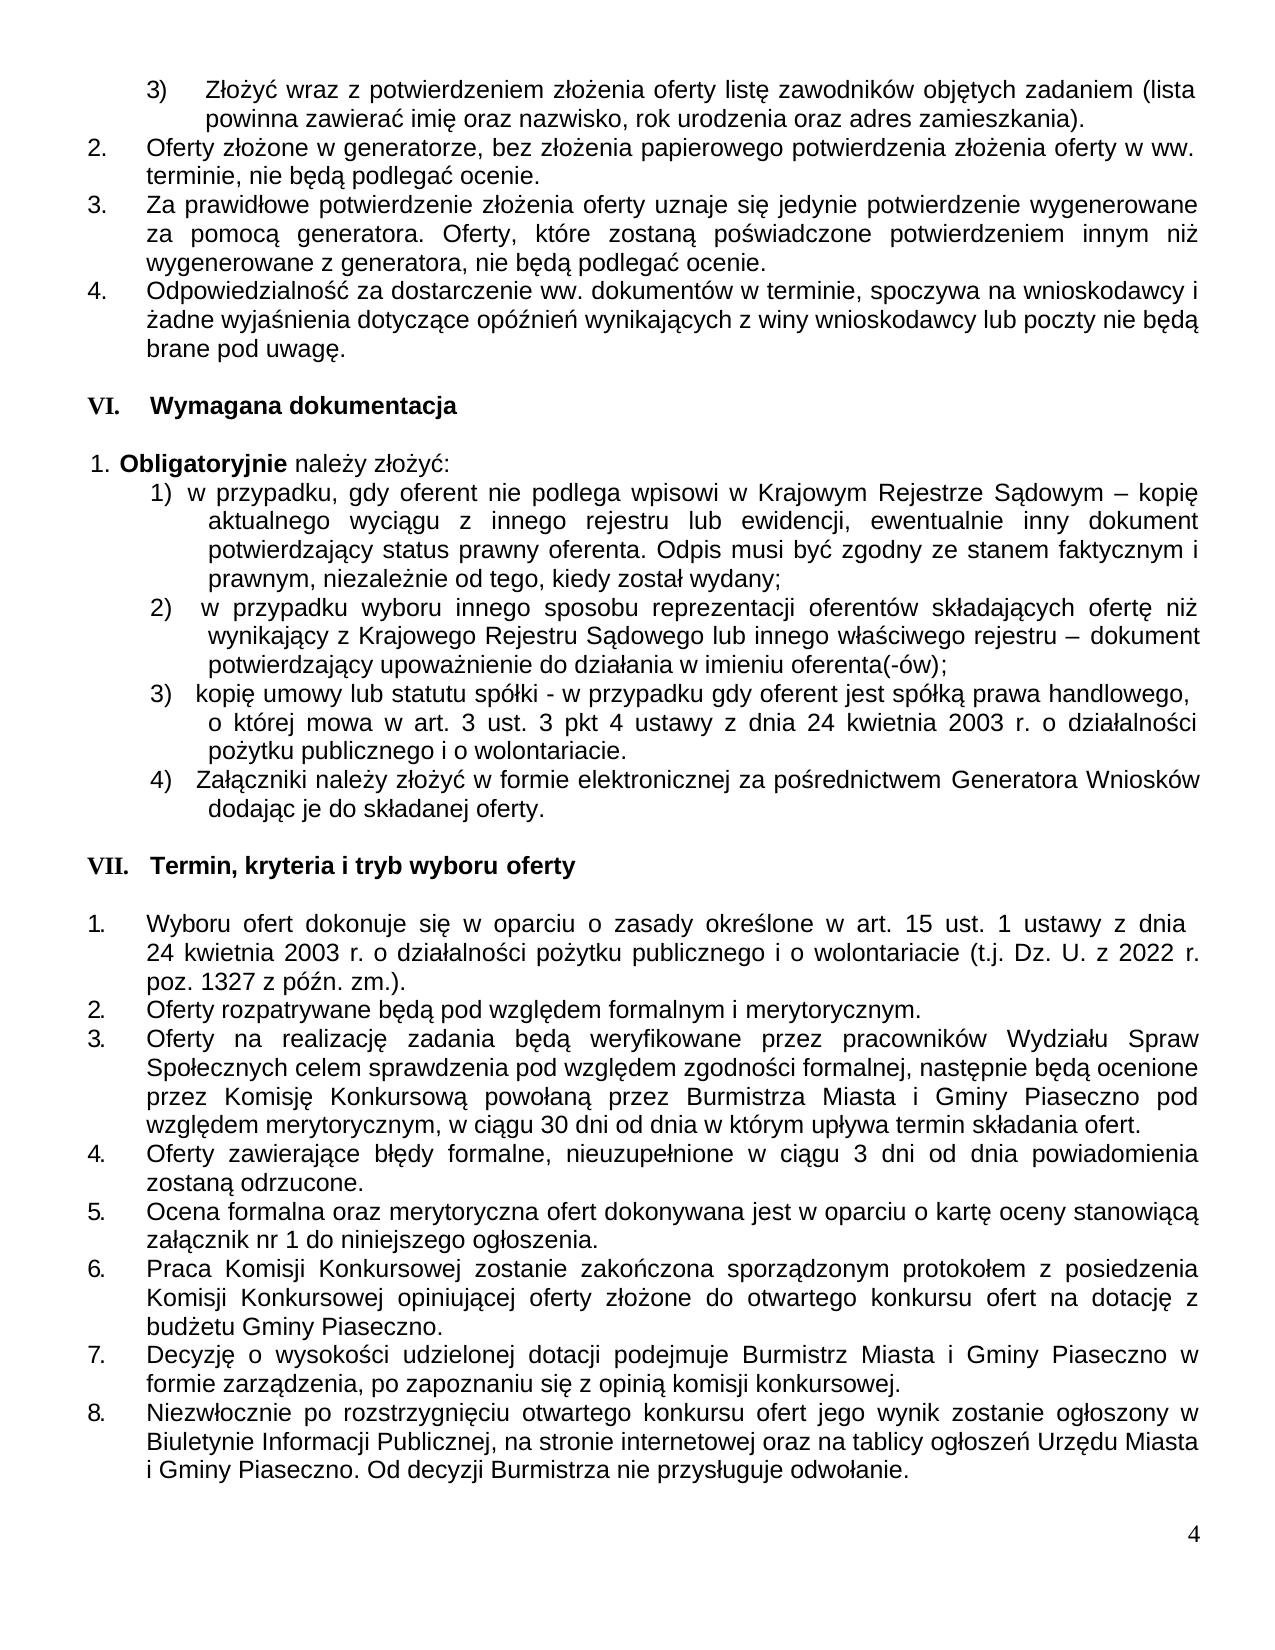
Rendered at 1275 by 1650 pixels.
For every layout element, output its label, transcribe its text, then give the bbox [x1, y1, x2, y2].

list Oferty na realizację zadania będą weryfikowane przez pracowników Wydziału Spraw Społecznych celem sprawdzenia pod względem zgodności formalnej, następnie będą ocenione przez Komisję Konkursową powołaną przez Burmistrza Miasta i Gminy Piaseczno pod względem merytorycznym, w ciągu 30 dni od dnia w którym upływa termin składania ofert. [87, 1024, 1200, 1139]
list Załączniki należy złożyć w formie elektronicznej za pośrednictwem Generatora Wniosków dodając je do składanej oferty. [150, 765, 1200, 823]
list Obligatoryjnie należy złożyć: [90, 449, 1200, 478]
list Decyzję o wysokości udzielonej dotacji podejmuje Burmistrz Miasta i Gminy Piaseczno w formie zarządzenia, po zapoznaniu się z opinią komisji konkursowej. [87, 1340, 1200, 1398]
list Za prawidłowe potwierdzenie złożenia oferty uznaje się jedynie potwierdzenie wygenerowane za pomocą generatora. Oferty, które zostaną poświadczone potwierdzeniem innym niż wygenerowane z generatora, nie będą podlegać ocenie. [87, 190, 1200, 276]
list Ocena formalna oraz merytoryczna ofert dokonywana jest w oparciu o kartę oceny stanowiącą załącznik nr 1 do niniejszego ogłoszenia. [87, 1196, 1200, 1254]
list Oferty rozpatrywane będą pod względem formalnym i merytorycznym. [87, 995, 1200, 1024]
list w przypadku, gdy oferent nie podlega wpisowi w Krajowym Rejestrze Sądowym – kopię aktualnego wyciągu z innego rejestru lub ewidencji, ewentualnie inny dokument potwierdzający status prawny oferenta. Odpis musi być zgodny ze stanem faktycznym i prawnym, niezależnie od tego, kiedy został wydany; [150, 478, 1200, 593]
list Odpowiedzialność za dostarczenie ww. dokumentów w terminie, spoczywa na wnioskodawcy i żadne wyjaśnienia dotyczące opóźnień wynikających z winy wnioskodawcy lub poczty nie będą brane pod uwagę. [87, 276, 1200, 362]
subtitle Termin, kryteria i tryb wyboru oferty [87, 851, 1200, 880]
list Wymagana dokumentacja [87, 391, 1200, 420]
list Praca Komisji Konkursowej zostanie zakończona sporządzonym protokołem z posiedzenia Komisji Konkursowej opiniującej oferty złożone do otwartego konkursu ofert na dotację z budżetu Gminy Piaseczno. [87, 1254, 1200, 1340]
list Oferty złożone w generatorze, bez złożenia papierowego potwierdzenia złożenia oferty w ww. terminie, nie będą podlegać ocenie. [87, 132, 1197, 190]
list Wyboru ofert dokonuje się w oparciu o zasady określone w art. 15 ust. 1 ustawy z dnia 24 kwietnia 2003 r. o działalności pożytku publicznego i o wolontariacie (t.j. Dz. U. z 2022 r. poz. 1327 z późn. zm.). [87, 909, 1200, 995]
list Niezwłocznie po rozstrzygnięciu otwartego konkursu ofert jego wynik zostanie ogłoszony w Biuletynie Informacji Publicznej, na stronie internetowej oraz na tablicy ogłoszeń Urzędu Miasta i Gminy Piaseczno. Od decyzji Burmistrza nie przysługuje odwołanie. [87, 1398, 1200, 1484]
list Złożyć wraz z potwierdzeniem złożenia oferty listę zawodników objętych zadaniem (lista powinna zawierać imię oraz nazwisko, rok urodzenia oraz adres zamieszkania). [146, 75, 1197, 132]
list w przypadku wyboru innego sposobu reprezentacji oferentów składających ofertę niż wynikający z Krajowego Rejestru Sądowego lub innego właściwego rejestru – dokument potwierdzający upoważnienie do działania w imieniu oferenta(-ów); [150, 593, 1200, 679]
list kopię umowy lub statutu spółki - w przypadku gdy oferent jest spółką prawa handlowego, o której mowa w art. 3 ust. 3 pkt 4 ustawy z dnia 24 kwietnia 2003 r. o działalności pożytku publicznego i o wolontariacie. [150, 679, 1200, 765]
list Oferty zawierające błędy formalne, nieuzupełnione w ciągu 3 dni od dnia powiadomienia zostaną odrzucone. [87, 1139, 1200, 1196]
